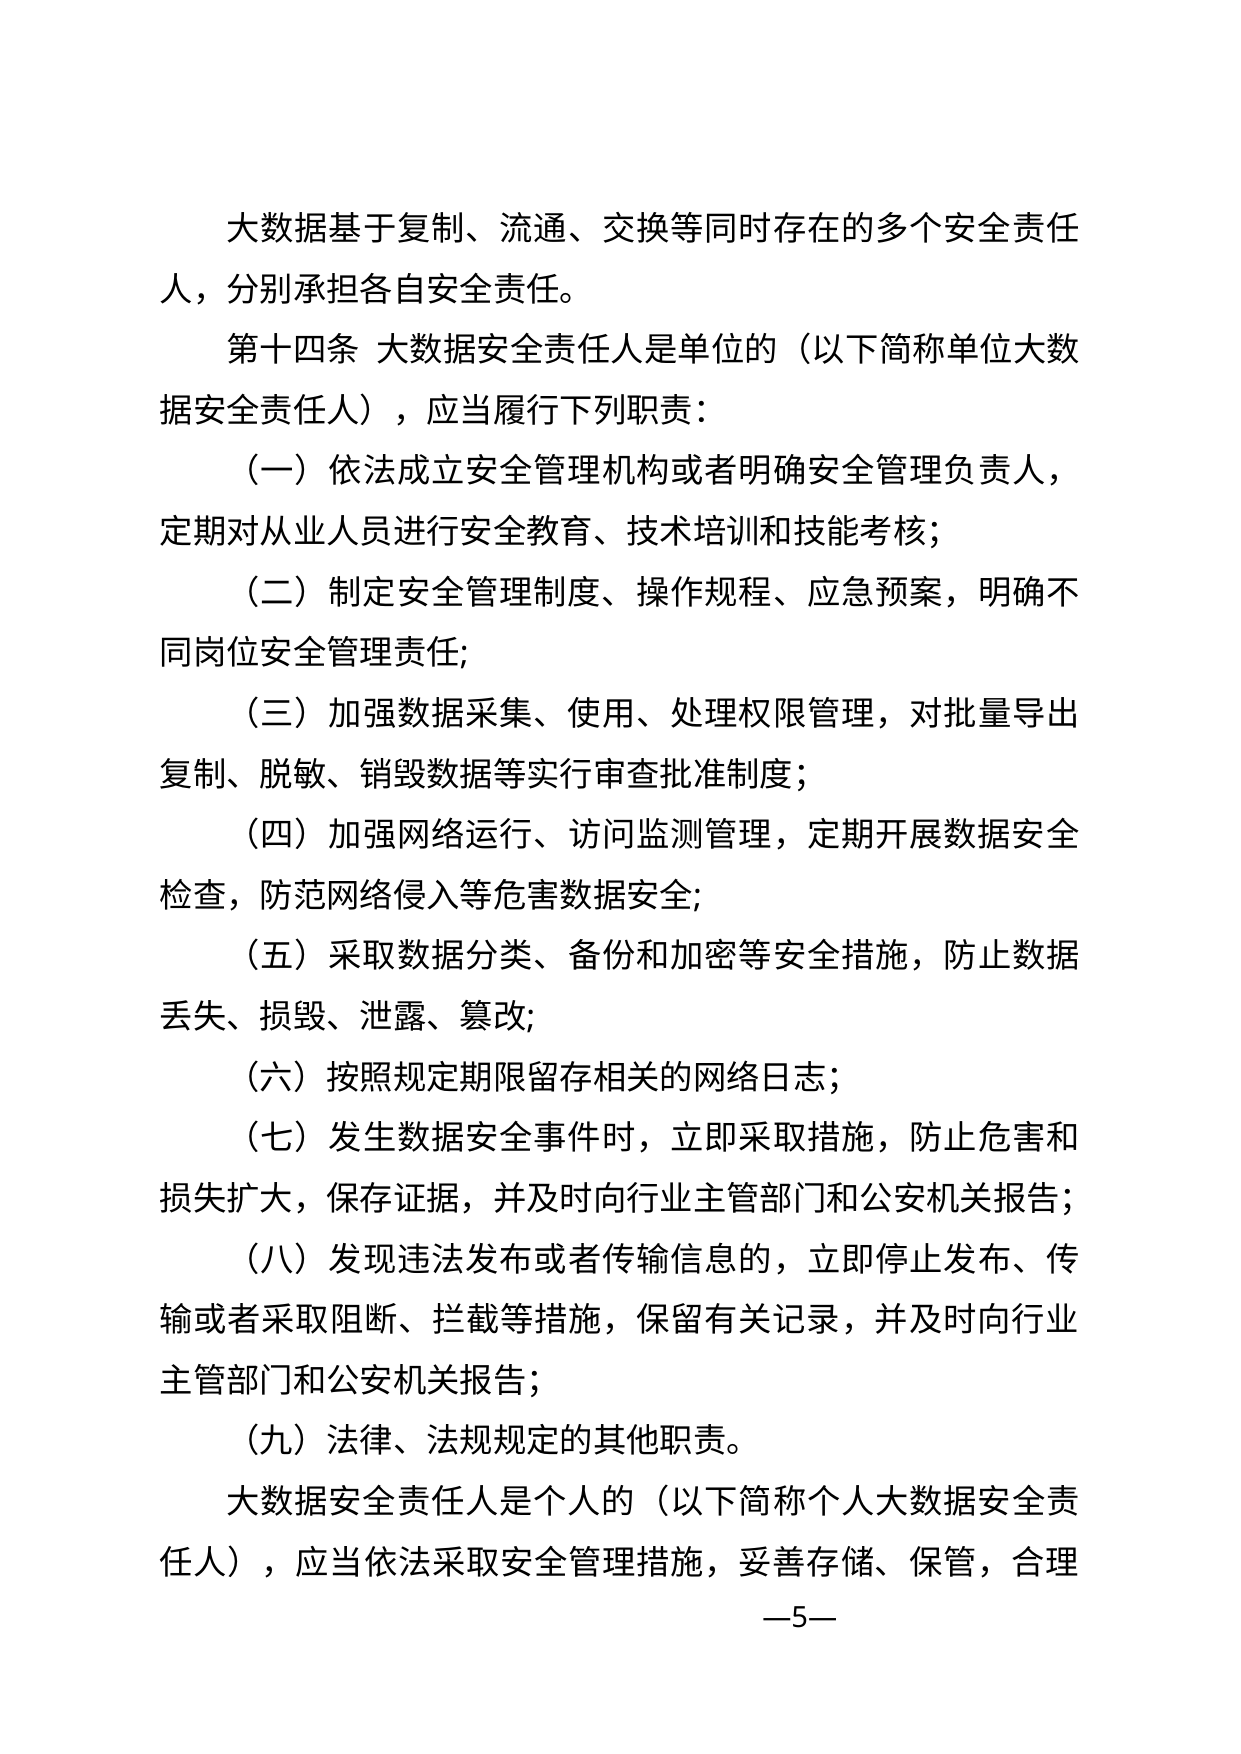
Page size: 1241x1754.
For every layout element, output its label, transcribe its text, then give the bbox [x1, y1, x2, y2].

text （二）制定安全管理制度、操作规程、应急预案，明确不同岗位安全管理责任; [159, 559, 1081, 681]
text （六）按照规定期限留存相关的网络日志； [159, 1044, 1081, 1105]
text 大数据基于复制、流通、交换等同时存在的多个安全责任人，分别承担各自安全责任。 [159, 196, 1081, 317]
text （七）发生数据安全事件时，立即采取措施，防止危害和损失扩大，保存证据，并及时向行业主管部门和公安机关报告； [159, 1105, 1081, 1226]
text （一）依法成立安全管理机构或者明确安全管理负责人，定期对从业人员进行安全教育、技术培训和技能考核； [159, 438, 1081, 559]
text 第十四条 大数据安全责任人是单位的（以下简称单位大数据安全责任人），应当履行下列职责： [159, 317, 1081, 438]
text （四）加强网络运行、访问监测管理，定期开展数据安全检查，防范网络侵入等危害数据安全; [159, 802, 1081, 923]
text （八）发现违法发布或者传输信息的，立即停止发布、传输或者采取阻断、拦截等措施，保留有关记录，并及时向行业主管部门和公安机关报告； [159, 1226, 1081, 1408]
text （九）法律、法规规定的其他职责。 [159, 1408, 1081, 1469]
text （五）采取数据分类、备份和加密等安全措施，防止数据丢失、损毁、泄露、篡改; [159, 923, 1081, 1044]
text （三）加强数据采集、使用、处理权限管理，对批量导出、复制、脱敏、销毁数据等实行审查批准制度； [159, 681, 1081, 802]
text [159, 1469, 1081, 1590]
